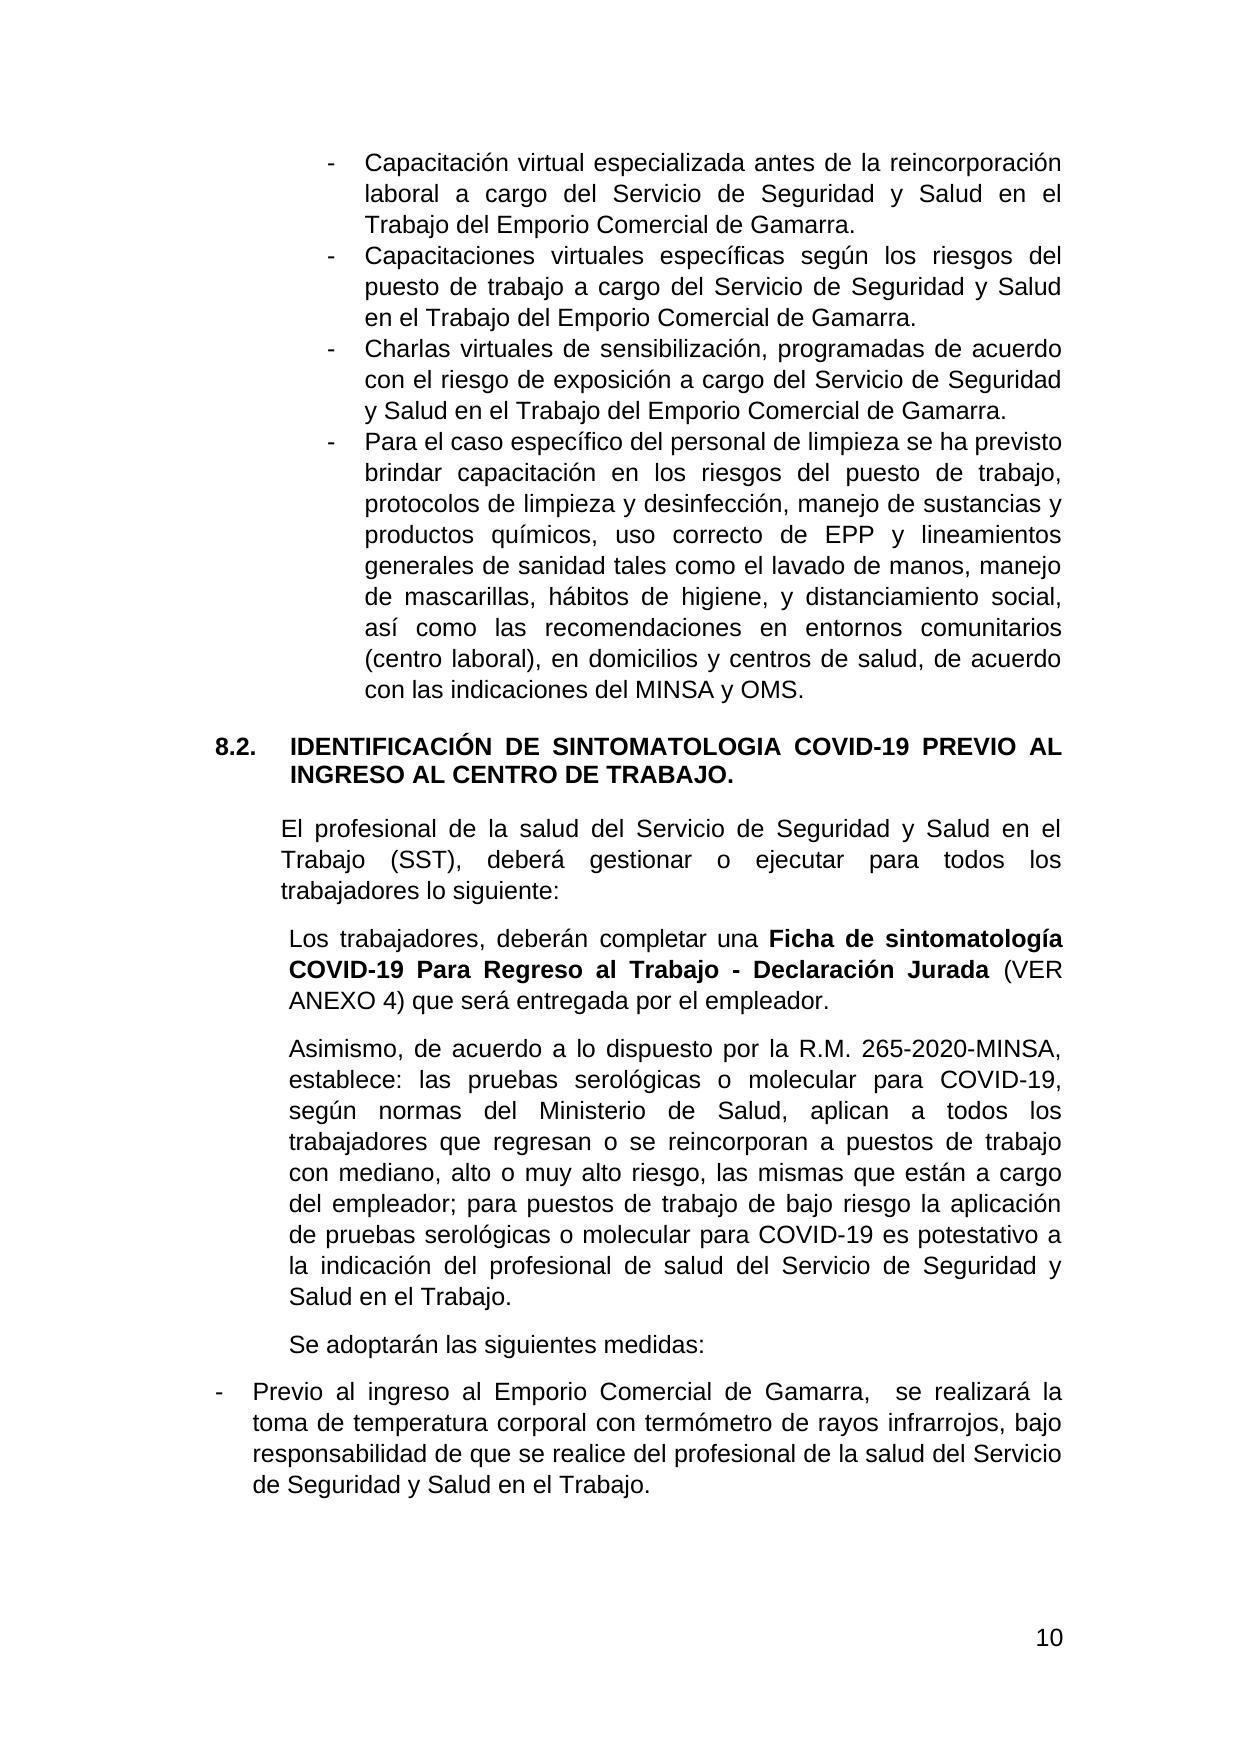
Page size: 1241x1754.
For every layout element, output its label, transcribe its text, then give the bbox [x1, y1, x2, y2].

list Para el caso específico del personal de limpieza se ha previsto brindar capacitación en los riesgos del puesto de trabajo, protocolos de limpieza y desinfección, manejo de sustancias y productos químicos, uso correcto de EPP y lineamientos generales de sanidad tales como el lavado de manos, manejo de mascarillas, hábitos de higiene, y distanciamiento social, así como las recomendaciones en entornos comunitarios (centro laboral), en domicilios y centros de salud, de acuerdo con las indicaciones del MINSA y OMS. [327, 427, 1063, 704]
list Charlas virtuales de sensibilización, programadas de acuerdo con el riesgo de exposición a cargo del Servicio de Seguridad y Salud en el Trabajo del Emporio Comercial de Gamarra. [327, 334, 1063, 425]
list Previo al ingreso al Emporio Comercial de Gamarra, se realizará la toma de temperatura corporal con termómetro de rayos infrarrojos, bajo responsabilidad de que se realice del profesional de la salud del Servicio de Seguridad y Salud en el Trabajo. [215, 1377, 1063, 1499]
text Se adoptarán las siguientes medidas: [288, 1329, 1063, 1358]
text Los trabajadores, deberán completar una Ficha de sintomatología COVID-19 Para Regreso al Trabajo - Declaración Jurada (VER ANEXO 4) que será entregada por el empleador. [288, 924, 1063, 1014]
list Capacitación virtual especializada antes de la reincorporación laboral a cargo del Servicio de Seguridad y Salud en el Trabajo del Emporio Comercial de Gamarra. [327, 148, 1063, 238]
text Asimismo, de acuerdo a lo dispuesto por la R.M. 265-2020-MINSA, establece: las pruebas serológicas o molecular para COVID-19, según normas del Ministerio de Salud, aplican a todos los trabajadores que regresan o se reincorporan a puestos de trabajo con mediano, alto o muy alto riesgo, las mismas que están a cargo del empleador; para puestos de trabajo de bajo riesgo la aplicación de pruebas serológicas o molecular para COVID-19 es potestativo a la indicación del profesional de salud del Servicio de Seguridad y Salud en el Trabajo. [288, 1033, 1063, 1311]
list Capacitaciones virtuales específicas según los riesgos del puesto de trabajo a cargo del Servicio de Seguridad y Salud en el Trabajo del Emporio Comercial de Gamarra. [327, 241, 1063, 332]
text El profesional de la salud del Servicio de Seguridad y Salud en el Trabajo (SST), deberá gestionar o ejecutar para todos los trabajadores lo siguiente: [281, 814, 1063, 905]
subtitle IDENTIFICACIÓN DE SINTOMATOLOGIA COVID-19 PREVIO AL INGRESO AL CENTRO DE TRABAJO. [215, 731, 1063, 789]
